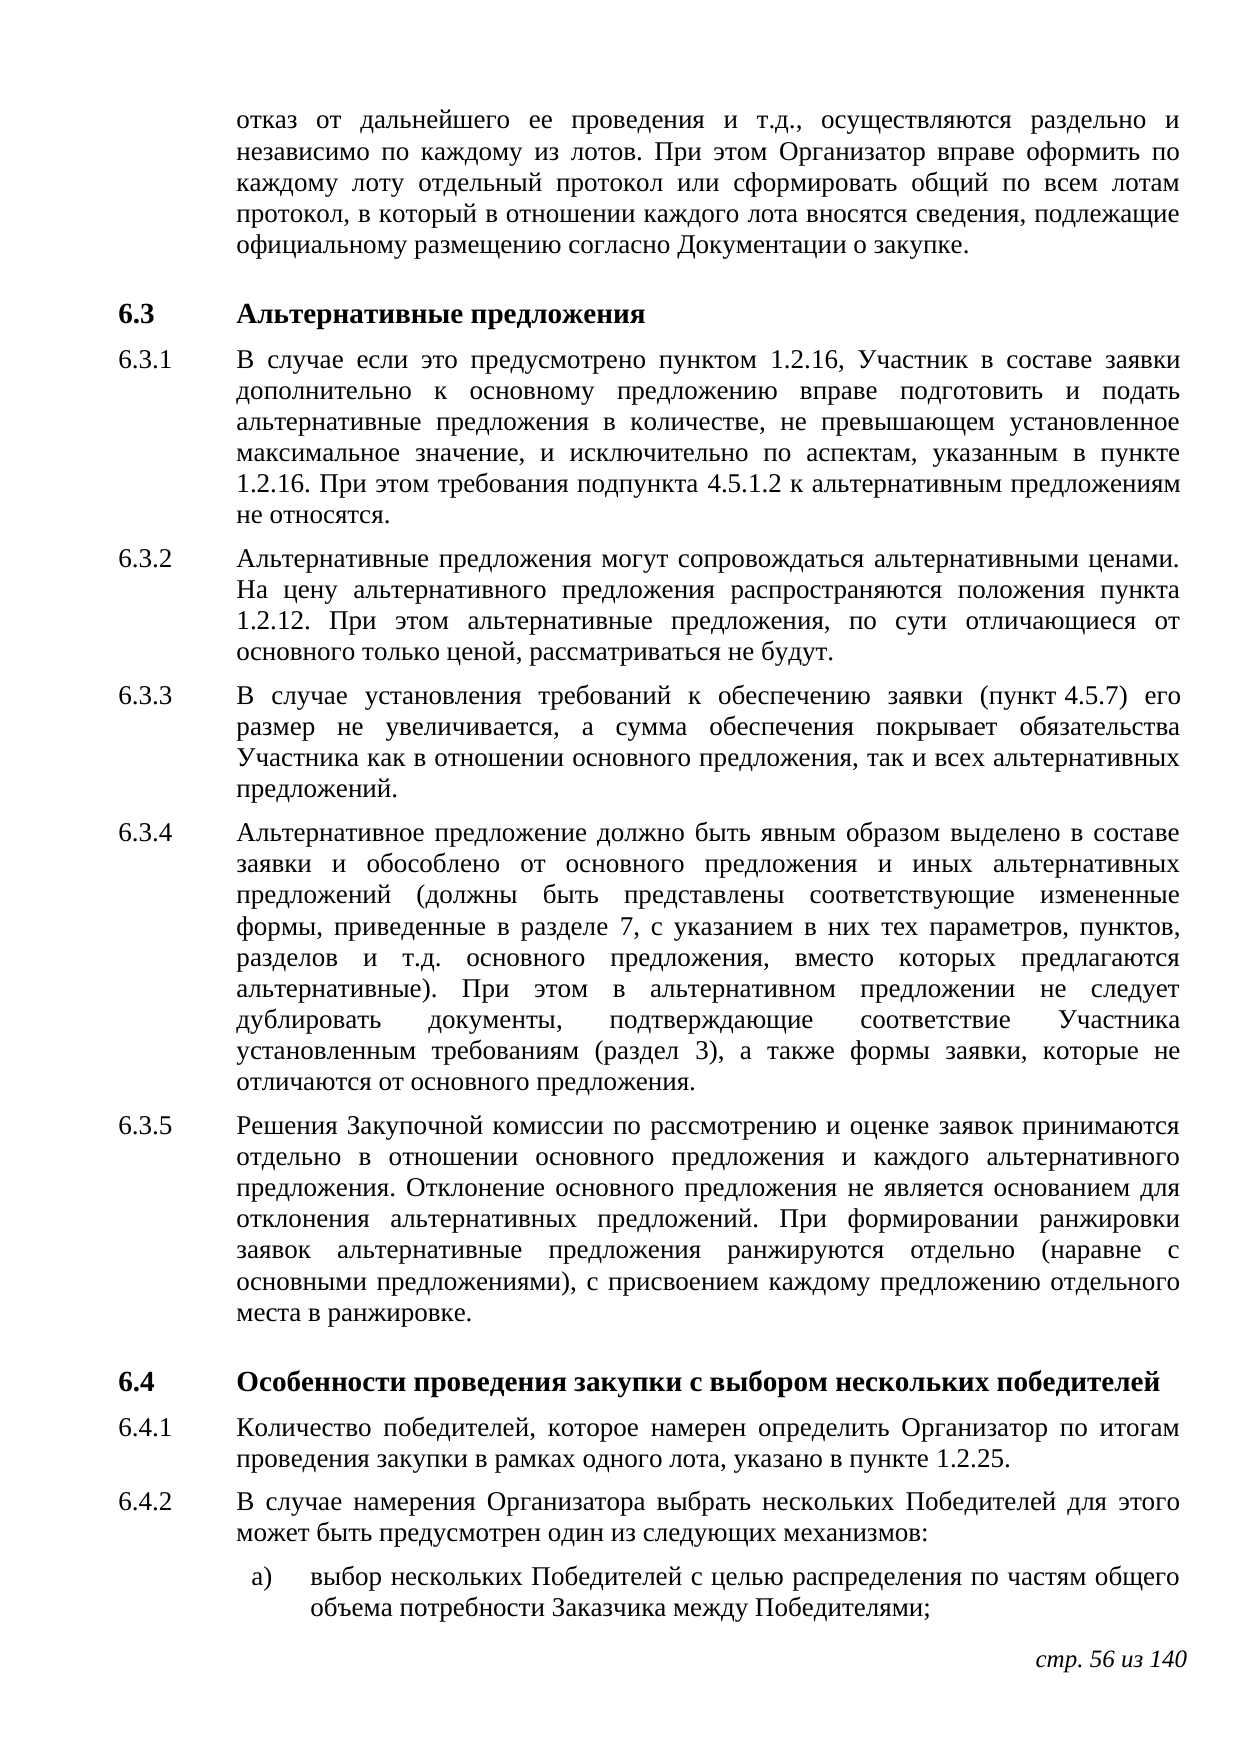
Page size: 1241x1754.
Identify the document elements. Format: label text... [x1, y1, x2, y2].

text В случае если это предусмотрено пунктом 1.2.16, Участник в составе заявки дополнительно к основному предложению вправе подготовить и подать альтернативные предложения в количестве, не превышающем установленное максимальное значение, и исключительно по аспектам, указанным в пункте 1.2.16. При этом требования подпункта 4.5.1.2 к альтернативным предложениям не относятся. [118, 343, 1181, 529]
subtitle Особенности проведения закупки с выбором нескольких победителей [118, 1364, 1181, 1398]
text Количество победителей, которое намерен определить Организатор по итогам проведения закупки в рамках одного лота, указано в пункте 1.2.25. [118, 1411, 1181, 1473]
text Альтернативное предложение должно быть явным образом выделено в составе заявки и обособлено от основного предложения и иных альтернативных предложений (должны быть представлены соответствующие измененные формы, приведенные в разделе 7, с указанием в них тех параметров, пунктов, разделов и т.д. основного предложения, вместо которых предлагаются альтернативные). При этом в альтернативном предложении не следует дублировать документы, подтверждающие соответствие Участника установленным требованиям (раздел 3), а также формы заявки, которые не отличаются от основного предложения. [118, 816, 1181, 1097]
text В случае установления требований к обеспечению заявки (пункт 4.5.7) его размер не увеличивается, а сумма обеспечения покрывает обязательства Участника как в отношении основного предложения, так и всех альтернативных предложений. [118, 679, 1181, 804]
text Решения Закупочной комиссии по рассмотрению и оценке заявок принимаются отдельно в отношении основного предложения и каждого альтернативного предложения. Отклонение основного предложения не является основанием для отклонения альтернативных предложений. При формировании ранжировки заявок альтернативные предложения ранжируются отдельно (наравне с основными предложениями), с присвоением каждому предложению отдельного места в ранжировке. [118, 1109, 1181, 1327]
text В случае намерения Организатора выбрать нескольких Победителей для этого может быть предусмотрен один из следующих механизмов: [118, 1485, 1181, 1548]
text выбор нескольких Победителей с целью распределения по частям общего объема потребности Заказчика между Победителями; [251, 1560, 1181, 1622]
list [118, 103, 1181, 259]
text Альтернативные предложения могут сопровождаться альтернативными ценами. На цену альтернативного предложения распространяются положения пункта 1.2.12. При этом альтернативные предложения, по сути отличающиеся от основного только ценой, рассматриваться не будут. [118, 542, 1181, 667]
subtitle Альтернативные предложения [118, 297, 1181, 330]
